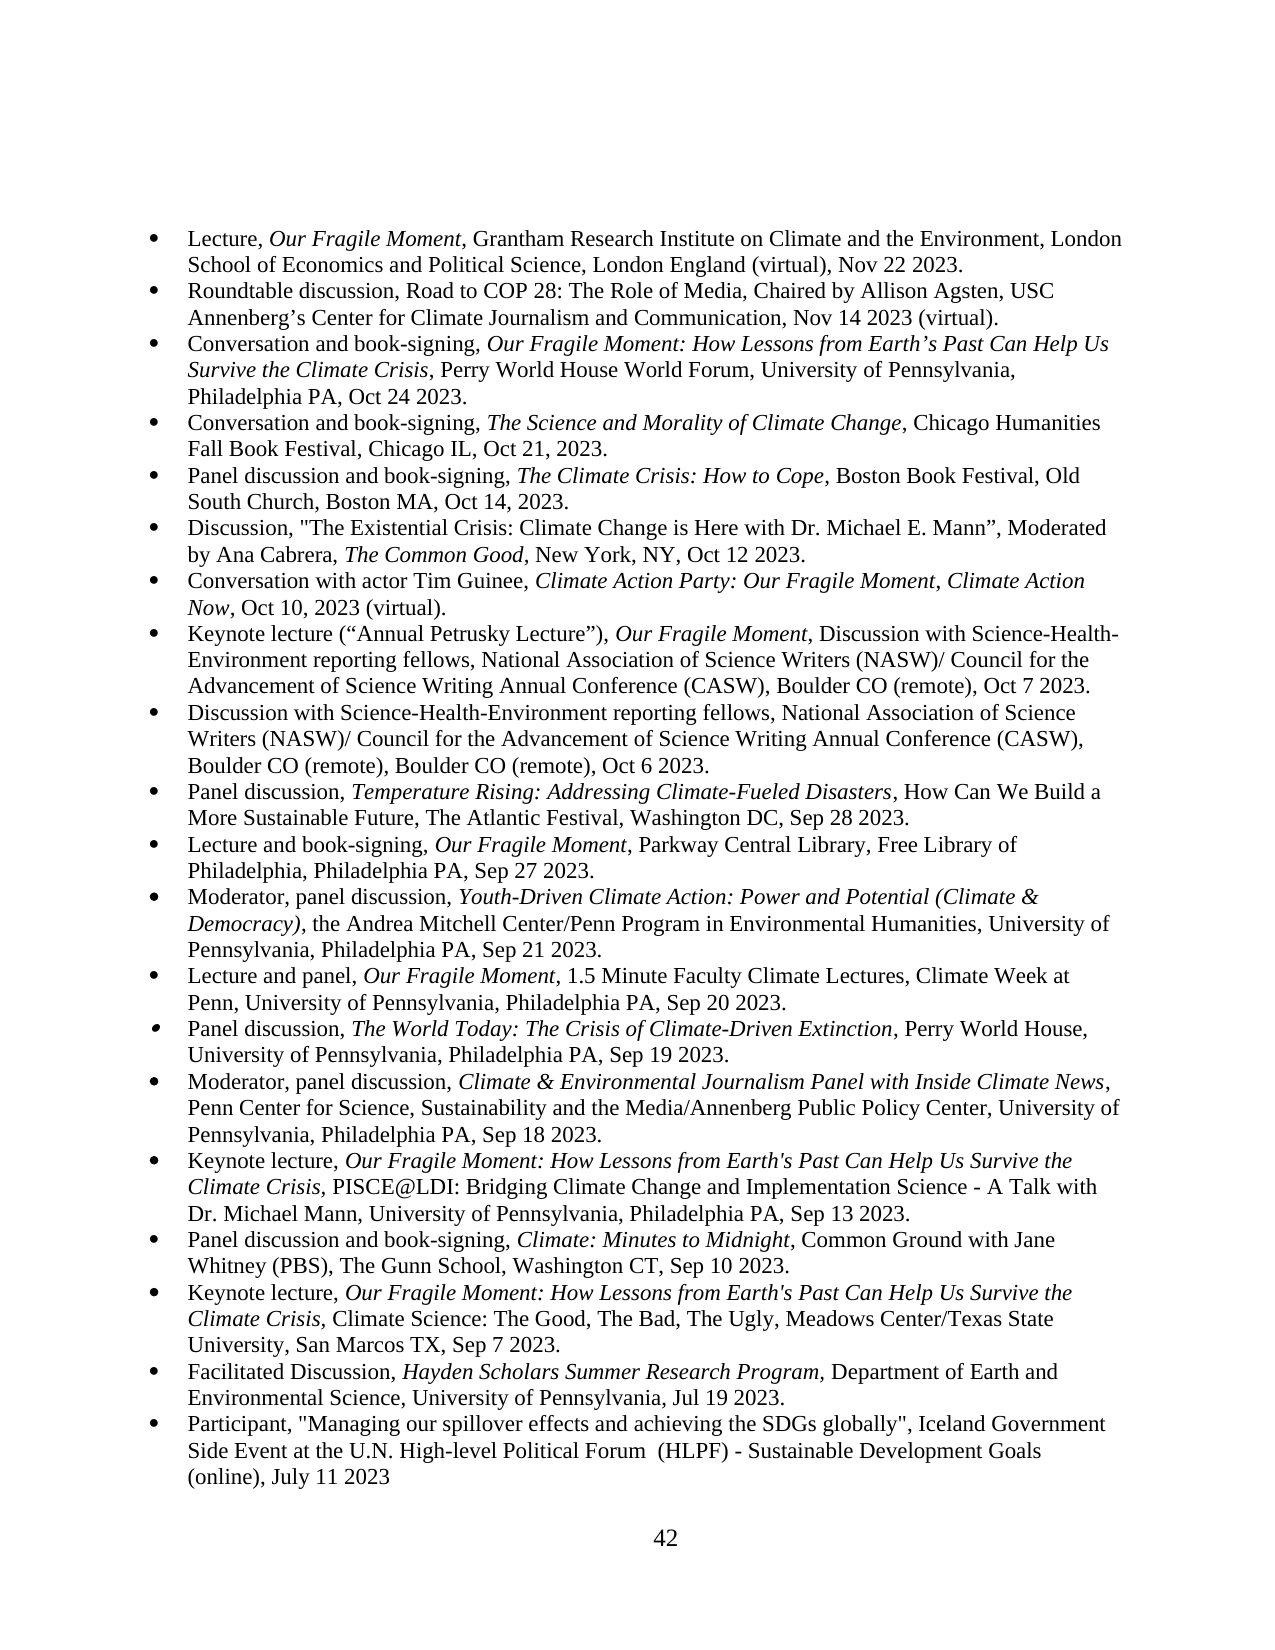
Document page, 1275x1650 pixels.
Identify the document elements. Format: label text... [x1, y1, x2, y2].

list Panel discussion and book-signing, The Climate Crisis: How to Cope, Boston Book Festival, Old South Church, Boston MA, Oct 14, 2023. [150, 462, 1125, 514]
list Participant, "Managing our spillover effects and achieving the SDGs globally", Iceland Government Side Event at the U.N. High-level Political Forum (HLPF) - Sustainable Development Goals (online), July 11 2023 [150, 1411, 1125, 1489]
list Moderator, panel discussion, Climate & Environmental Journalism Panel with Inside Climate News, Penn Center for Science, Sustainability and the Media/Annenberg Public Policy Center, University of Pennsylvania, Philadelphia PA, Sep 18 2023. [150, 1068, 1125, 1147]
list Conversation and book-signing, Our Fragile Moment: How Lessons from Earth’s Past Can Help Us Survive the Climate Crisis, Perry World House World Forum, University of Pennsylvania, Philadelphia PA, Oct 24 2023. [150, 330, 1125, 409]
list Discussion, "The Existential Crisis: Climate Change is Here with Dr. Michael E. Mann”, Moderated by Ana Cabrera, The Common Good, New York, NY, Oct 12 2023. [150, 514, 1125, 567]
list Moderator, panel discussion, Youth-Driven Climate Action: Power and Potential (Climate & Democracy), the Andrea Mitchell Center/Penn Program in Environmental Humanities, University of Pennsylvania, Philadelphia PA, Sep 21 2023. [150, 883, 1125, 962]
list Panel discussion and book-signing, Climate: Minutes to Midnight, Common Ground with Jane Whitney (PBS), The Gunn School, Washington CT, Sep 10 2023. [150, 1226, 1125, 1279]
list Panel discussion, Temperature Rising: Addressing Climate-Fueled Disasters, How Can We Build a More Sustainable Future, The Atlantic Festival, Washington DC, Sep 28 2023. [150, 778, 1125, 831]
list Lecture and book-signing, Our Fragile Moment, Parkway Central Library, Free Library of Philadelphia, Philadelphia PA, Sep 27 2023. [150, 831, 1125, 883]
list Panel discussion, The World Today: The Crisis of Climate-Driven Extinction, Perry World House, University of Pennsylvania, Philadelphia PA, Sep 19 2023. [150, 1015, 1125, 1068]
list Facilitated Discussion, Hayden Scholars Summer Research Program, Department of Earth and Environmental Science, University of Pennsylvania, Jul 19 2023. [150, 1358, 1125, 1411]
list Keynote lecture, Our Fragile Moment: How Lessons from Earth's Past Can Help Us Survive the Climate Crisis, Climate Science: The Good, The Bad, The Ugly, Meadows Center/Texas State University, San Marcos TX, Sep 7 2023. [150, 1279, 1125, 1358]
list Conversation with actor Tim Guinee, Climate Action Party: Our Fragile Moment, Climate Action Now, Oct 10, 2023 (virtual). [150, 567, 1125, 620]
list Keynote lecture (“Annual Petrusky Lecture”), Our Fragile Moment, Discussion with Science-Health-Environment reporting fellows, National Association of Science Writers (NASW)/ Council for the Advancement of Science Writing Annual Conference (CASW), Boulder CO (remote), Oct 7 2023. [150, 620, 1125, 699]
list Lecture, Our Fragile Moment, Grantham Research Institute on Climate and the Environment, London School of Economics and Political Science, London England (virtual), Nov 22 2023. [150, 224, 1125, 277]
list Discussion with Science-Health-Environment reporting fellows, National Association of Science Writers (NASW)/ Council for the Advancement of Science Writing Annual Conference (CASW), Boulder CO (remote), Boulder CO (remote), Oct 6 2023. [150, 699, 1125, 778]
list Conversation and book-signing, The Science and Morality of Climate Change, Chicago Humanities Fall Book Festival, Chicago IL, Oct 21, 2023. [150, 409, 1125, 462]
list Keynote lecture, Our Fragile Moment: How Lessons from Earth's Past Can Help Us Survive the Climate Crisis, PISCE@LDI: Bridging Climate Change and Implementation Science - A Talk with Dr. Michael Mann, University of Pennsylvania, Philadelphia PA, Sep 13 2023. [150, 1147, 1125, 1226]
list Roundtable discussion, Road to COP 28: The Role of Media, Chaired by Allison Agsten, USC Annenberg’s Center for Climate Journalism and Communication, Nov 14 2023 (virtual). [150, 277, 1125, 330]
list Lecture and panel, Our Fragile Moment, 1.5 Minute Faculty Climate Lectures, Climate Week at Penn, University of Pennsylvania, Philadelphia PA, Sep 20 2023. [150, 962, 1125, 1015]
